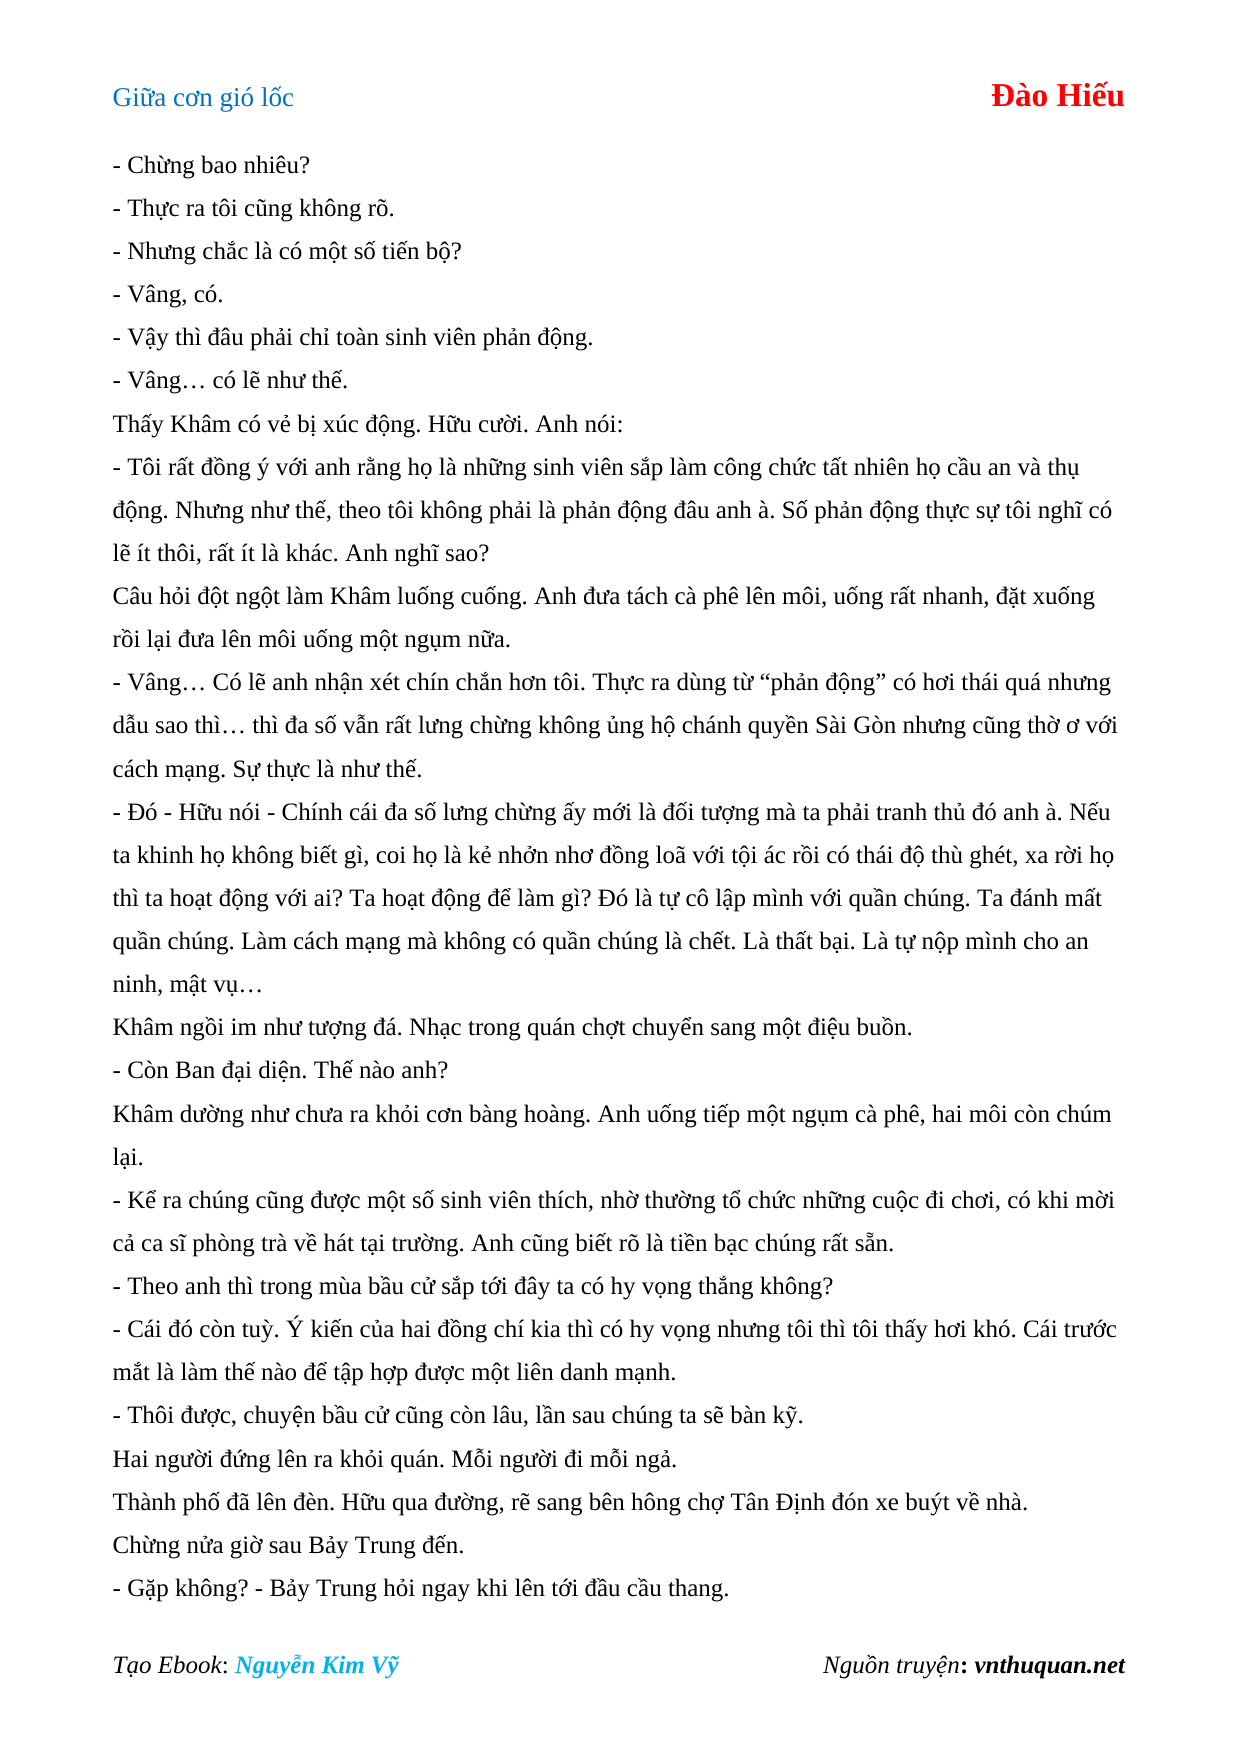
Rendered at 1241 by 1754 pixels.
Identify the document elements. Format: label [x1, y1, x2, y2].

text [112, 150, 1128, 1602]
